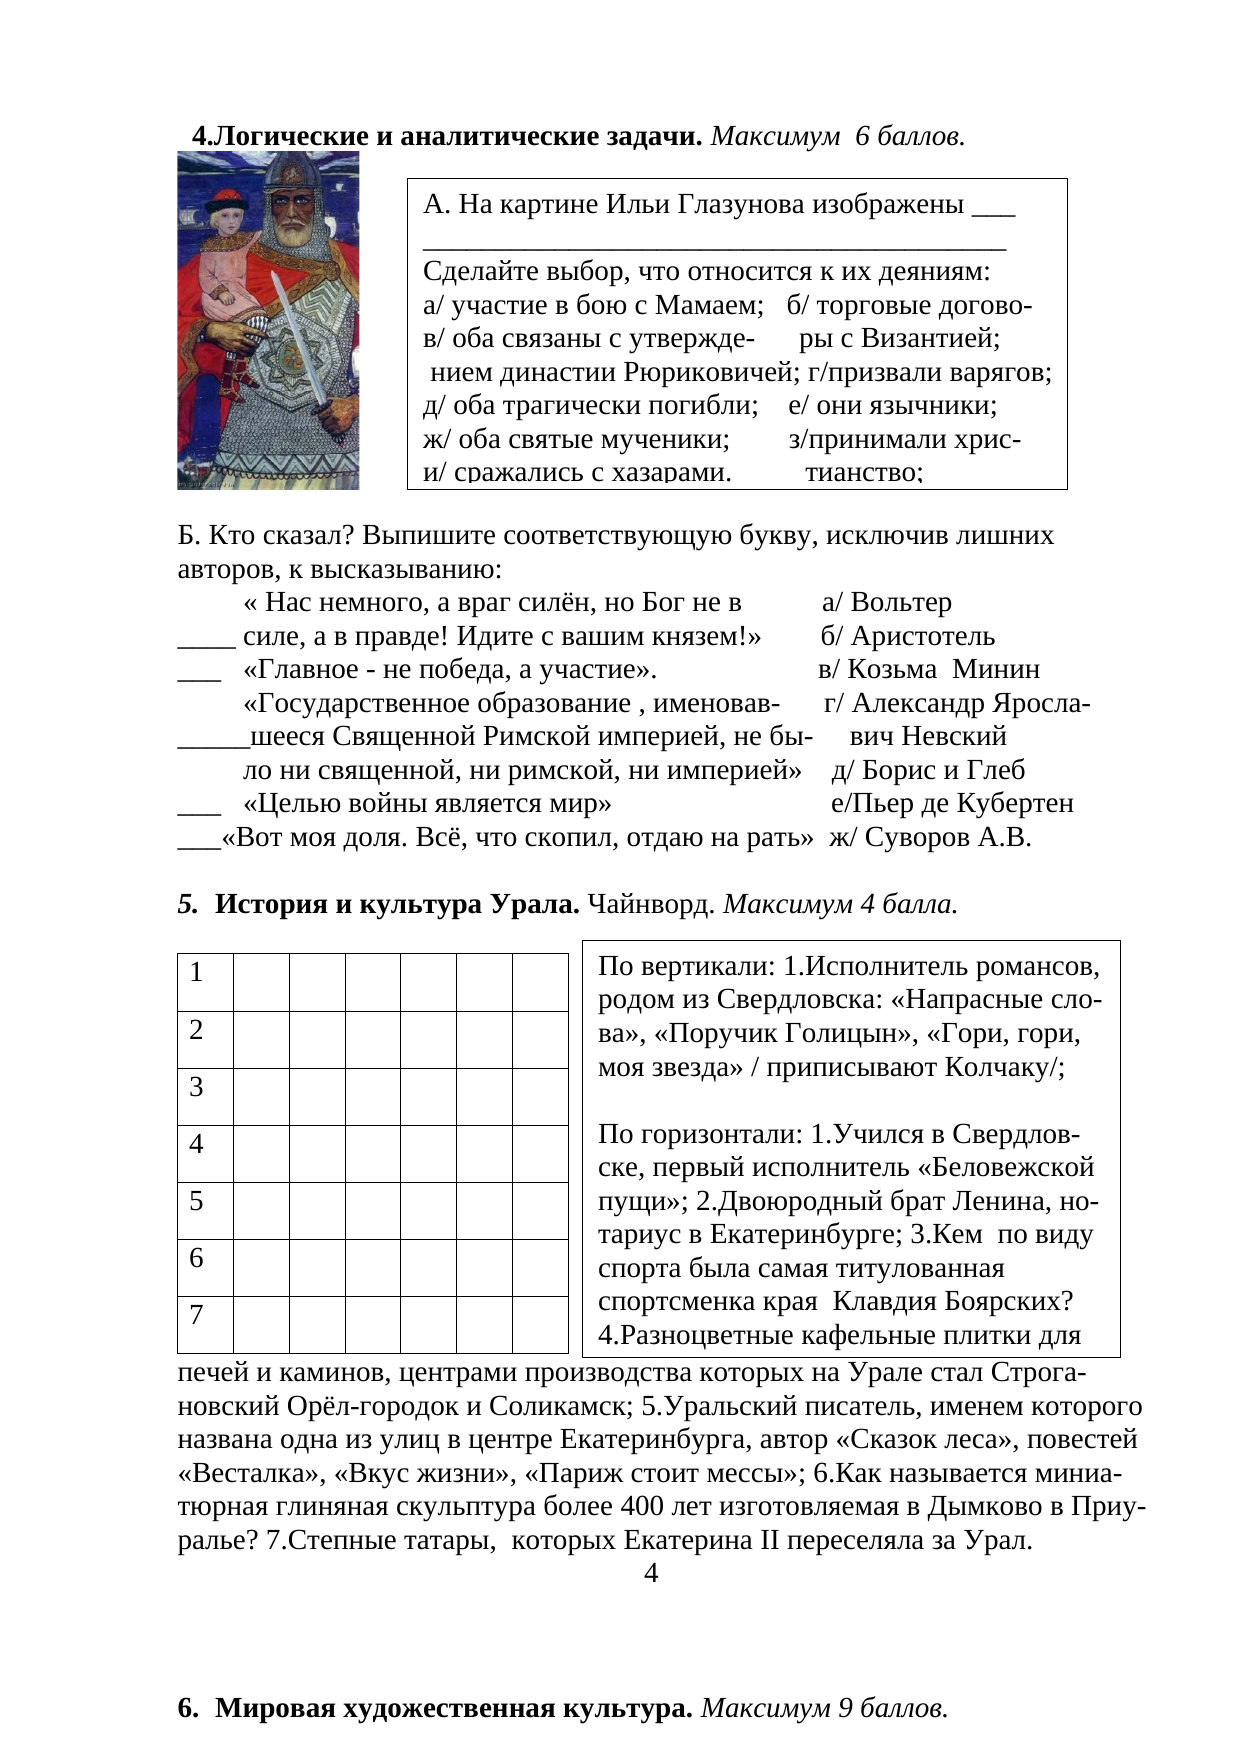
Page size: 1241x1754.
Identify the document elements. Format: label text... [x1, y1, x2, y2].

list ло ни священной, ни римской, ни империей» д/ Борис и Глеб [177, 752, 1152, 786]
table_cell [234, 1069, 289, 1125]
table_cell [457, 1069, 512, 1125]
table_cell [401, 1069, 456, 1125]
table_header [290, 954, 345, 1011]
table_cell [513, 1297, 568, 1353]
table_cell [513, 1012, 568, 1068]
table_cell [346, 1012, 400, 1068]
table_cell [234, 1126, 289, 1182]
table_cell [234, 1297, 289, 1353]
table_cell [513, 1240, 568, 1296]
table_cell [346, 1297, 400, 1353]
table_cell [346, 1183, 400, 1239]
table_cell [457, 1297, 512, 1353]
table_cell [401, 1012, 456, 1068]
list 4 [177, 1556, 1152, 1589]
table_cell [457, 1183, 512, 1239]
table_cell [290, 1240, 345, 1296]
table_cell [234, 1183, 289, 1239]
table_cell [346, 1240, 400, 1296]
table_header 1 [178, 954, 233, 1011]
table_cell [457, 1012, 512, 1068]
table_cell [346, 1069, 400, 1125]
table_cell [401, 1240, 456, 1296]
table_cell [513, 1069, 568, 1125]
picture [177, 151, 360, 490]
table_cell [290, 1069, 345, 1125]
table_cell [346, 1126, 400, 1182]
list _____шееся Священной Римской империей, не бы- вич Невский [177, 718, 1152, 752]
table_header [234, 954, 289, 1011]
table_cell [290, 1012, 345, 1068]
table_cell [457, 1126, 512, 1182]
list ___ «Главное - не победа, а участие». в/ Козьма Минин [177, 651, 1152, 685]
list ___«Вот моя доля. Всё, что скопил, отдаю на рать» ж/ Суворов А.В. [177, 819, 1152, 853]
table_cell [513, 1126, 568, 1182]
table_header [346, 954, 400, 1011]
list « Нас немного, а враг силён, но Бог не в а/ Вольтер [177, 584, 1152, 618]
list История и культура Урала. Чайнворд. Максимум 4 балла. [177, 886, 1152, 920]
list ____ силе, а в правде! Идите с вашим князем!» б/ Аристотель [177, 618, 1152, 651]
list ___ «Целью войны является мир» е/Пьер де Кубертен [177, 786, 1152, 819]
list «Весталка», «Вкус жизни», «Париж стоит мессы»; 6.Как называется миниа-тюрная глиняная скульптура более 400 лет изготовляемая в Дымково в Приу- [177, 1455, 1152, 1522]
list Б. Кто сказал? Выпишите соответствующую букву, исключив лишних авторов, к высказыванию: [177, 517, 1152, 584]
table_cell [457, 1240, 512, 1296]
list печей и каминов, центрами производства которых на Урале стал Строга-новский Орёл-городок и Соликамск; 5.Уральский писатель, именем которого [177, 1354, 1152, 1421]
table_cell [290, 1126, 345, 1182]
table_cell [234, 1240, 289, 1296]
table_cell [234, 1012, 289, 1068]
table_cell 3 [178, 1069, 233, 1125]
table_cell [401, 1183, 456, 1239]
table_cell [401, 1297, 456, 1353]
table_cell 7 [178, 1297, 233, 1353]
table_header [401, 954, 456, 1011]
table_cell [513, 1183, 568, 1239]
table_header [457, 954, 512, 1011]
table_cell [401, 1126, 456, 1182]
text 4.Логические и аналитические задачи. Максимум 6 баллов. [177, 118, 1152, 152]
table_cell 5 [178, 1183, 233, 1239]
table_cell [290, 1183, 345, 1239]
list ралье? 7.Степные татары, которых Екатерина II переселяла за Урал. [177, 1522, 1152, 1556]
table_cell [290, 1297, 345, 1353]
table_cell 4 [178, 1126, 233, 1182]
table_cell 6 [178, 1240, 233, 1296]
table_header [513, 954, 568, 1011]
list названа одна из улиц в центре Екатеринбурга, автор «Сказок леса», повестей [177, 1421, 1152, 1455]
list «Государственное образование , именовав- г/ Александр Яросла- [177, 685, 1152, 718]
table_cell 2 [178, 1012, 233, 1068]
list Мировая художественная культура. Максимум 9 баллов. [177, 1690, 1152, 1723]
